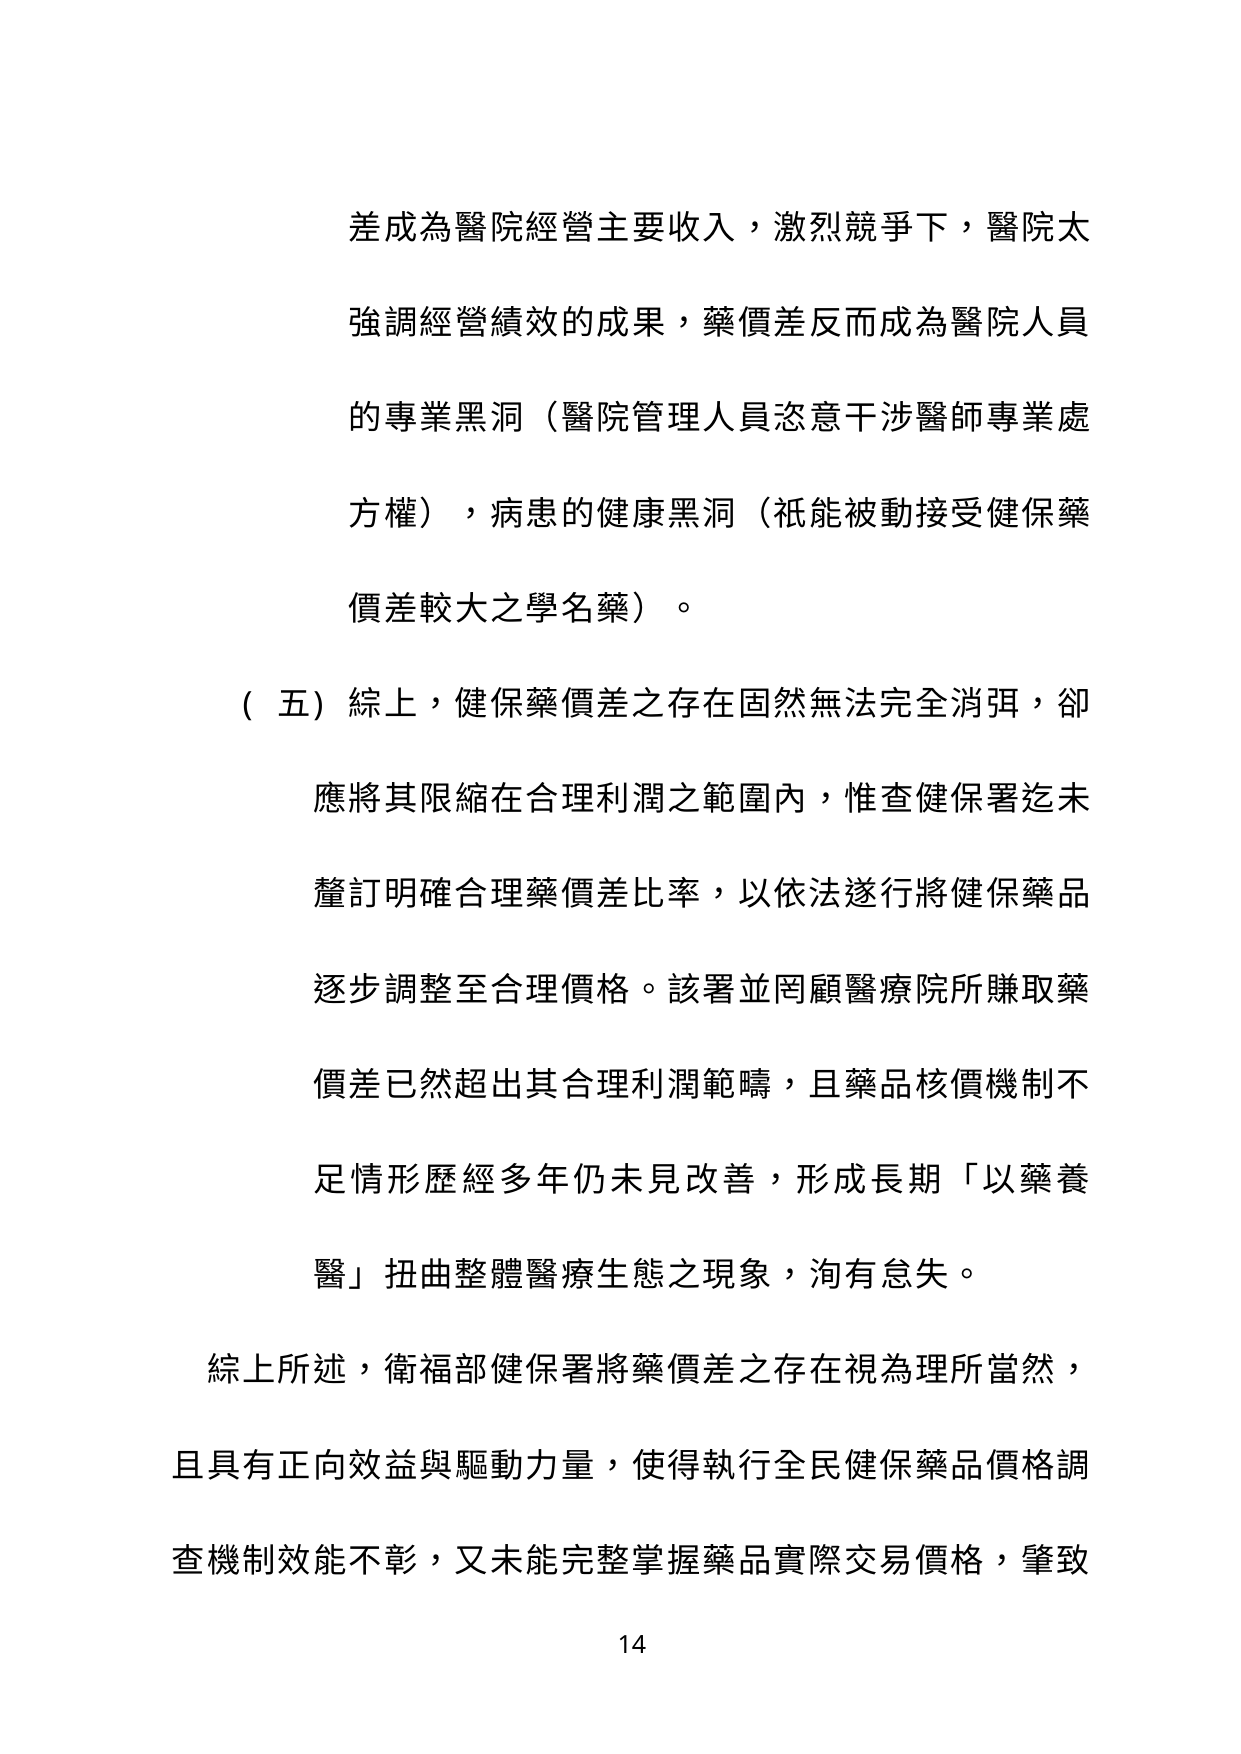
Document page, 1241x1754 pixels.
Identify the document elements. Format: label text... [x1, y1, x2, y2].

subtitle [278, 177, 1092, 653]
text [171, 1320, 1092, 1605]
subtitle 綜上，健保藥價差之存在固然無法完全消弭，卻應將其限縮在合理利潤之範圍內，惟查健保署迄未釐訂明確合理藥價差比率，以依法遂行將健保藥品逐步調整至合理價格。該署並罔顧醫療院所賺取藥價差已然超出其合理利潤範疇，且藥品核價機制不足情形歷經多年仍未見改善，形成長期「以藥養醫」扭曲整體醫療生態之現象，洵有怠失。 [242, 653, 1092, 1320]
